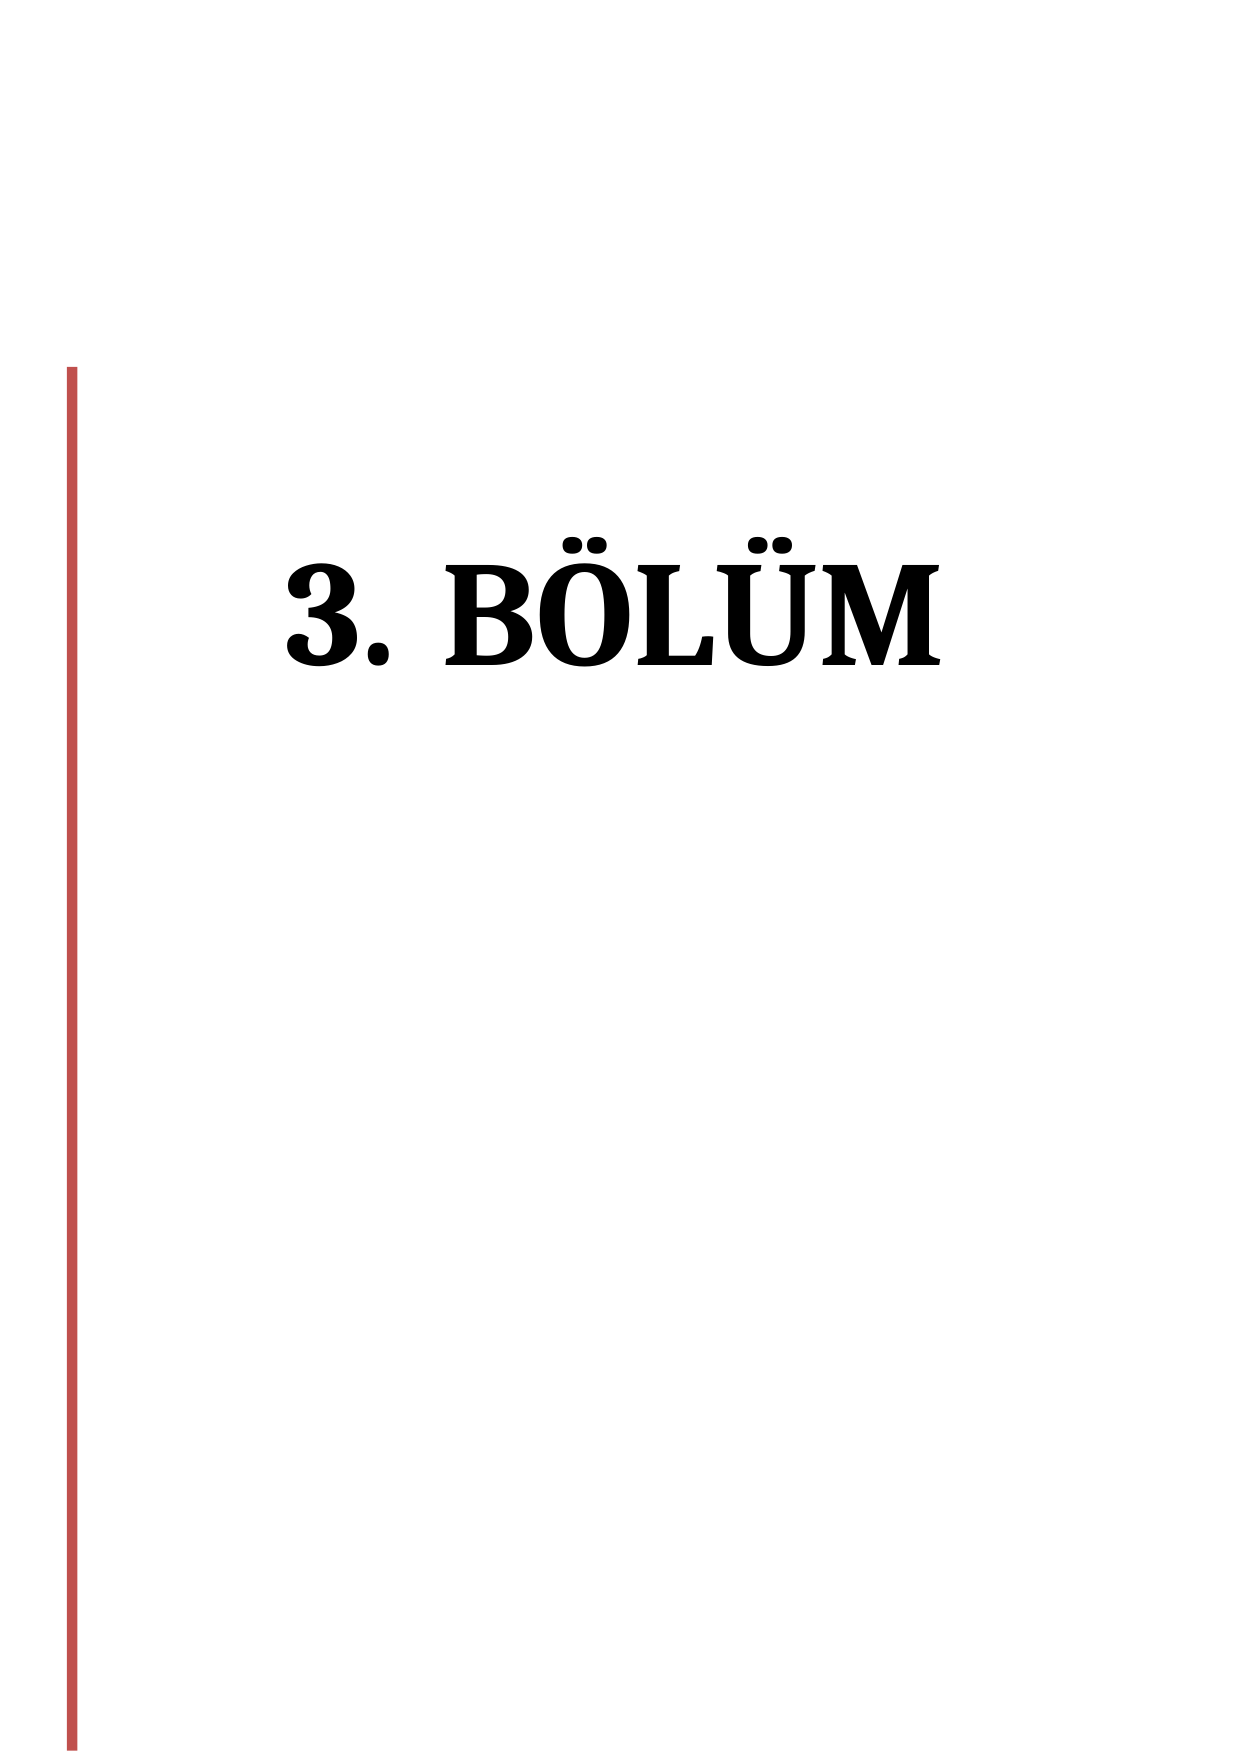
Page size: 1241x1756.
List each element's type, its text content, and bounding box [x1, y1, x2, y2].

subtitle BÖLÜM [285, 531, 1196, 703]
